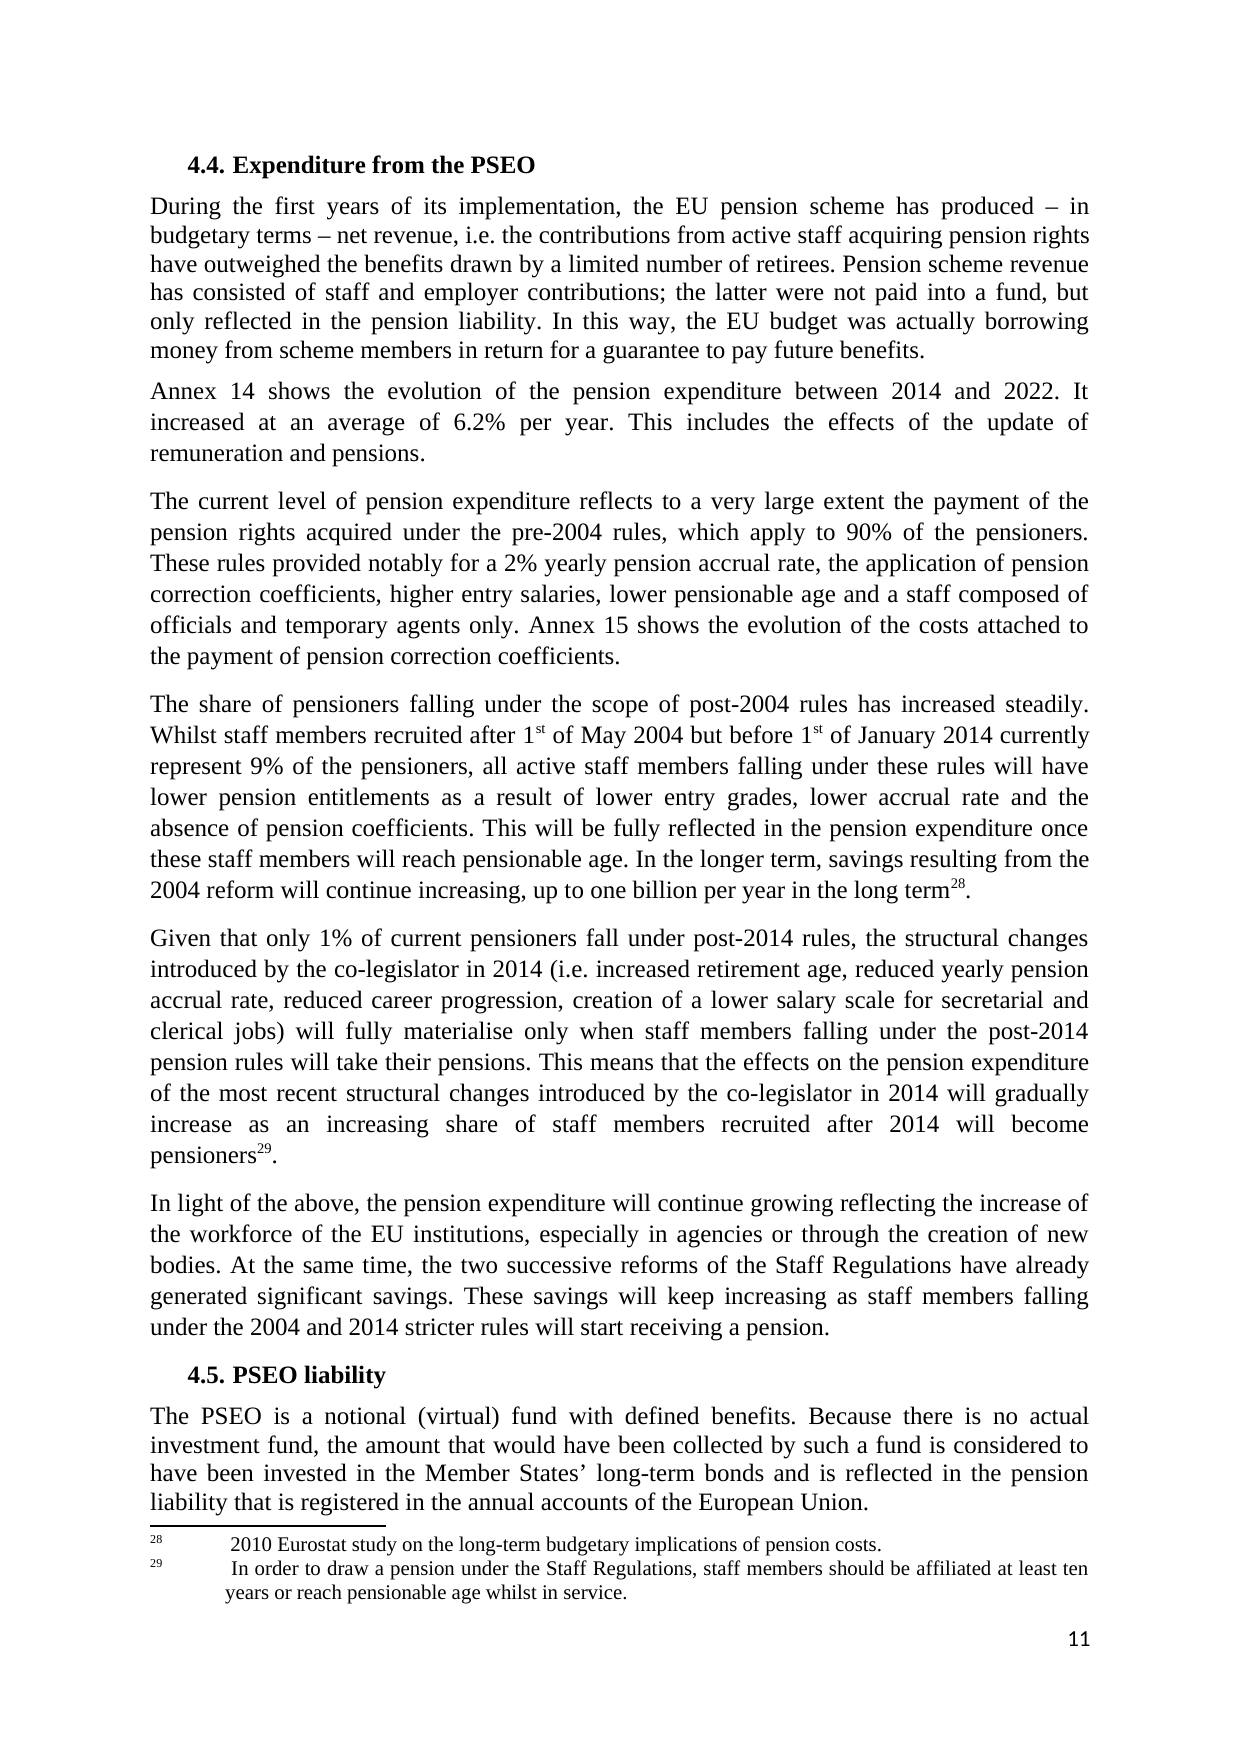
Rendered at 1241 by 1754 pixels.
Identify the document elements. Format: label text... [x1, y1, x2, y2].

text The current level of pension expenditure reflects to a very large extent the payment of the pension rights acquired under the pre-2004 rules, which apply to 90% of the pensioners. These rules provided notably for a 2% yearly pension accrual rate, the application of pension correction coefficients, higher entry salaries, lower pensionable age and a staff composed of officials and temporary agents only. Annex 15 shows the evolution of the costs attached to the payment of pension correction coefficients. [150, 486, 1090, 670]
text In light of the above, the pension expenditure will continue growing reflecting the increase of the workforce of the EU institutions, especially in agencies or through the creation of new bodies. At the same time, the two successive reforms of the Staff Regulations have already generated significant savings. These savings will keep increasing as staff members falling under the 2004 and 2014 stricter rules will start receiving a pension. [150, 1188, 1090, 1341]
text During the first years of its implementation, the EU pension scheme has produced – in budgetary terms – net revenue, i.e. the contributions from active staff acquiring pension rights have outweighed the benefits drawn by a limited number of retirees. Pension scheme revenue has consisted of staff and employer contributions; the latter were not paid into a fund, but only reflected in the pension liability. In this way, the EU budget was actually borrowing money from scheme members in return for a guarantee to pay future benefits. [150, 191, 1090, 364]
text The share of pensioners falling under the scope of post-2004 rules has increased steadily. Whilst staff members recruited after 1st of May 2004 but before 1st of January 2014 currently represent 9% of the pensioners, all active staff members falling under these rules will have lower pension entitlements as a result of lower entry grades, lower accrual rate and the absence of pension coefficients. This will be fully reflected in the pension expenditure once these staff members will reach pensionable age. In the longer term, savings resulting from the 2004 reform will continue increasing, up to one billion per year in the long term. [150, 689, 1090, 904]
text Given that only 1% of current pensioners fall under post-2014 rules, the structural changes introduced by the co-legislator in 2014 (i.e. increased retirement age, reduced yearly pension accrual rate, reduced career progression, creation of a lower salary scale for secretarial and clerical jobs) will fully materialise only when staff members falling under the post-2014 pension rules will take their pensions. This means that the effects on the pension expenditure of the most recent structural changes introduced by the co-legislator in 2014 will gradually increase as an increasing share of staff members recruited after 2014 will become pensioners. [150, 923, 1090, 1169]
text The PSEO is a notional (virtual) fund with defined benefits. Because there is no actual investment fund, the amount that would have been collected by such a fund is considered to have been invested in the Member States’ long-term bonds and is reflected in the pension liability that is registered in the annual accounts of the European Union. [150, 1401, 1090, 1516]
subtitle PSEO liability [187, 1360, 1090, 1388]
subtitle Expenditure from the PSEO [187, 150, 1090, 179]
text Annex 14 shows the evolution of the pension expenditure between 2014 and 2022. It increased at an average of 6.2% per year. This includes the effects of the update of remuneration and pensions. [150, 376, 1090, 467]
